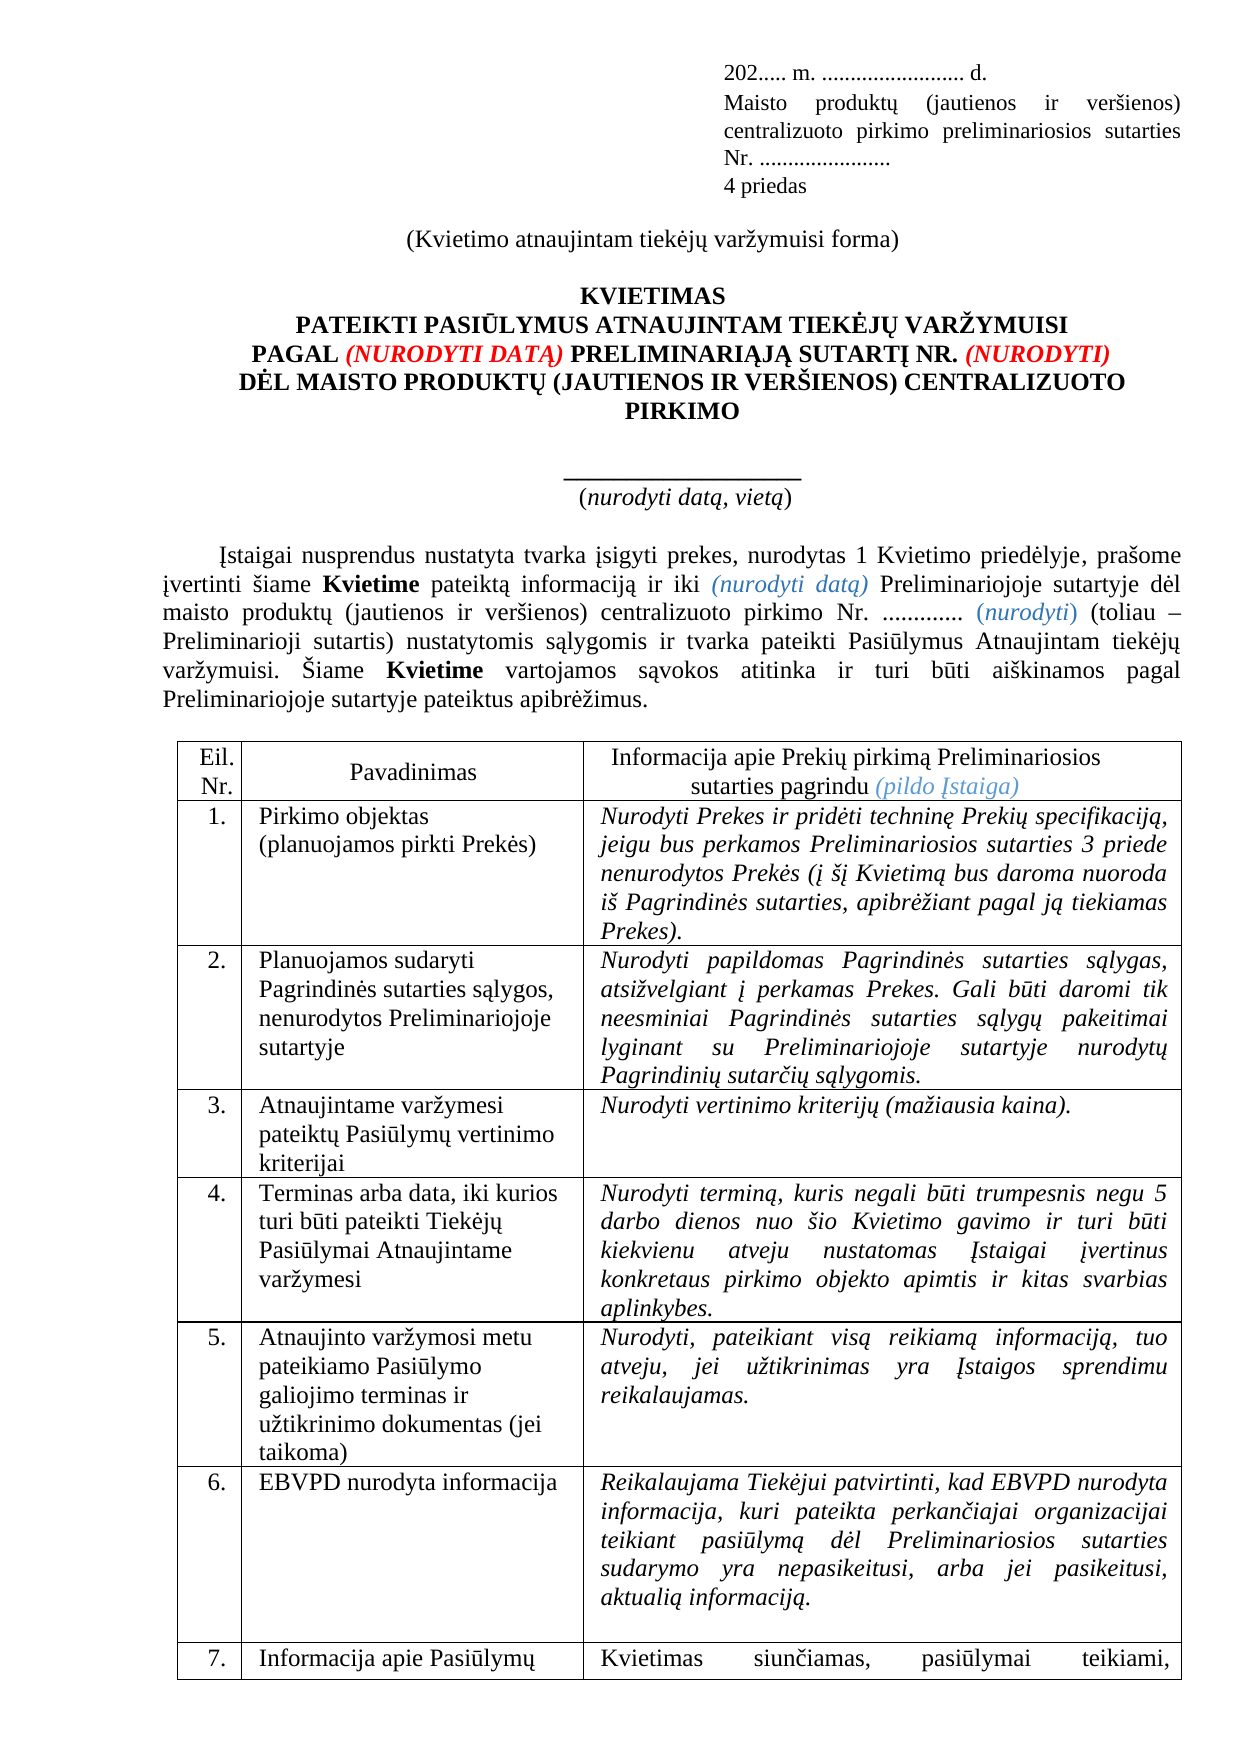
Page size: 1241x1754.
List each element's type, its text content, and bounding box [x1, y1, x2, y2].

text (Kvietimo atnaujintam tiekėjų varžymuisi forma) [183, 224, 1122, 252]
text DĖL MAISTO PRODUKTŲ (JAUTIENOS IR VERŠIENOS) CENTRALIZUOTO PIRKIMO [183, 367, 1181, 425]
table_cell Nurodyti terminą, kuris negali būti trumpesnis negu 5 darbo dienos nuo šio Kvietimo gavimo ir turi būti kiekvienu atveju nustatomas Įstaigai įvertinus konkretaus pirkimo objekto apimtis ir kitas svarbias aplinkybes. [584, 1178, 1181, 1321]
table_cell Nurodyti papildomas Pagrindinės sutarties sąlygas, atsižvelgiant į perkamas Prekes. Gali būti daromi tik neesminiai Pagrindinės sutarties sąlygų pakeitimai lyginant su Preliminariojoje sutartyje nurodytų Pagrindinių sutarčių sąlygomis. [584, 946, 1181, 1089]
table_cell 5. [178, 1323, 241, 1466]
table_cell Nurodyti Prekes ir pridėti techninę Prekių specifikaciją, jeigu bus perkamos Preliminariosios sutarties 3 priede nenurodytos Prekės (į šį Kvietimą bus daroma nuoroda iš Pagrindinės sutarties, apibrėžiant pagal ją tiekiamas Prekes). [584, 801, 1181, 944]
table_header Pavadinimas [242, 742, 583, 800]
table_cell 3. [178, 1090, 241, 1177]
text PATEIKTI PASIŪLYMUS ATNAUJINTAM TIEKĖJŲ VARŽYMUISI [183, 310, 1181, 339]
table_header Informacija apie Prekių pirkimą Preliminariosios sutarties pagrindu (pildo Įstaiga) [584, 742, 1181, 800]
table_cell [242, 1643, 583, 1679]
table_cell 1. [178, 801, 241, 944]
table_cell Nurodyti, pateikiant visą reikiamą informaciją, tuo atveju, jei užtikrinimas yra Įstaigos sprendimu reikalaujamas. [584, 1323, 1181, 1466]
text (nurodyti datą, vietą) [183, 482, 1181, 511]
text KVIETIMAS [183, 281, 1122, 310]
table_cell Planuojamos sudaryti Pagrindinės sutarties sąlygos, nenurodytos Preliminariojoje sutartyje [242, 946, 583, 1089]
table_cell Nurodyti vertinimo kriterijų (mažiausia kaina). [584, 1090, 1181, 1177]
table_cell 2. [178, 946, 241, 1089]
table_cell 6. [178, 1467, 241, 1642]
table_header Eil. Nr. [178, 742, 241, 800]
table_cell 4. [178, 1178, 241, 1321]
table_cell 7. [178, 1643, 241, 1679]
text Įstaigai nusprendus nustatyta tvarka įsigyti prekes, nurodytas 1 Kvietimo priedėlyje, prašome įvertinti šiame Kvietime pateiktą informaciją ir iki (nurodyti datą) Preliminariojoje sutartyje dėl maisto produktų (jautienos ir veršienos) centralizuoto pirkimo Nr. ............. (nurodyti) (toliau – Preliminarioji sutartis) nustatytomis sąlygomis ir tvarka pateikti Pasiūlymus Atnaujintam tiekėjų varžymuisi. Šiame Kvietime vartojamos sąvokos atitinka ir turi būti aiškinamos pagal Preliminariojoje sutartyje pateiktus apibrėžimus. [162, 540, 1181, 712]
table_cell Pirkimo objektas (planuojamos pirkti Prekės) [242, 801, 583, 944]
text ___________________ [183, 454, 1181, 482]
table_cell Reikalaujama Tiekėjui patvirtinti, kad EBVPD nurodyta informacija, kuri pateikta perkančiajai organizacijai teikiant pasiūlymą dėl Preliminariosios sutarties sudarymo yra nepasikeitusi, arba jei pasikeitusi, aktualią informaciją. [584, 1467, 1181, 1642]
table_cell Atnaujinto varžymosi metu pateikiamo Pasiūlymo galiojimo terminas ir užtikrinimo dokumentas (jei taikoma) [242, 1323, 583, 1466]
table_cell EBVPD nurodyta informacija [242, 1467, 583, 1642]
table_cell Atnaujintame varžymesi pateiktų Pasiūlymų vertinimo kriterijai [242, 1090, 583, 1177]
text PAGAL (NURODYTI DATĄ) PRELIMINARIĄJĄ SUTARTĮ NR. (NURODYTI) [183, 339, 1181, 367]
table_cell Terminas arba data, iki kurios turi būti pateikti Tiekėjų Pasiūlymai Atnaujintame varžymesi [242, 1178, 583, 1321]
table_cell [584, 1643, 1181, 1679]
